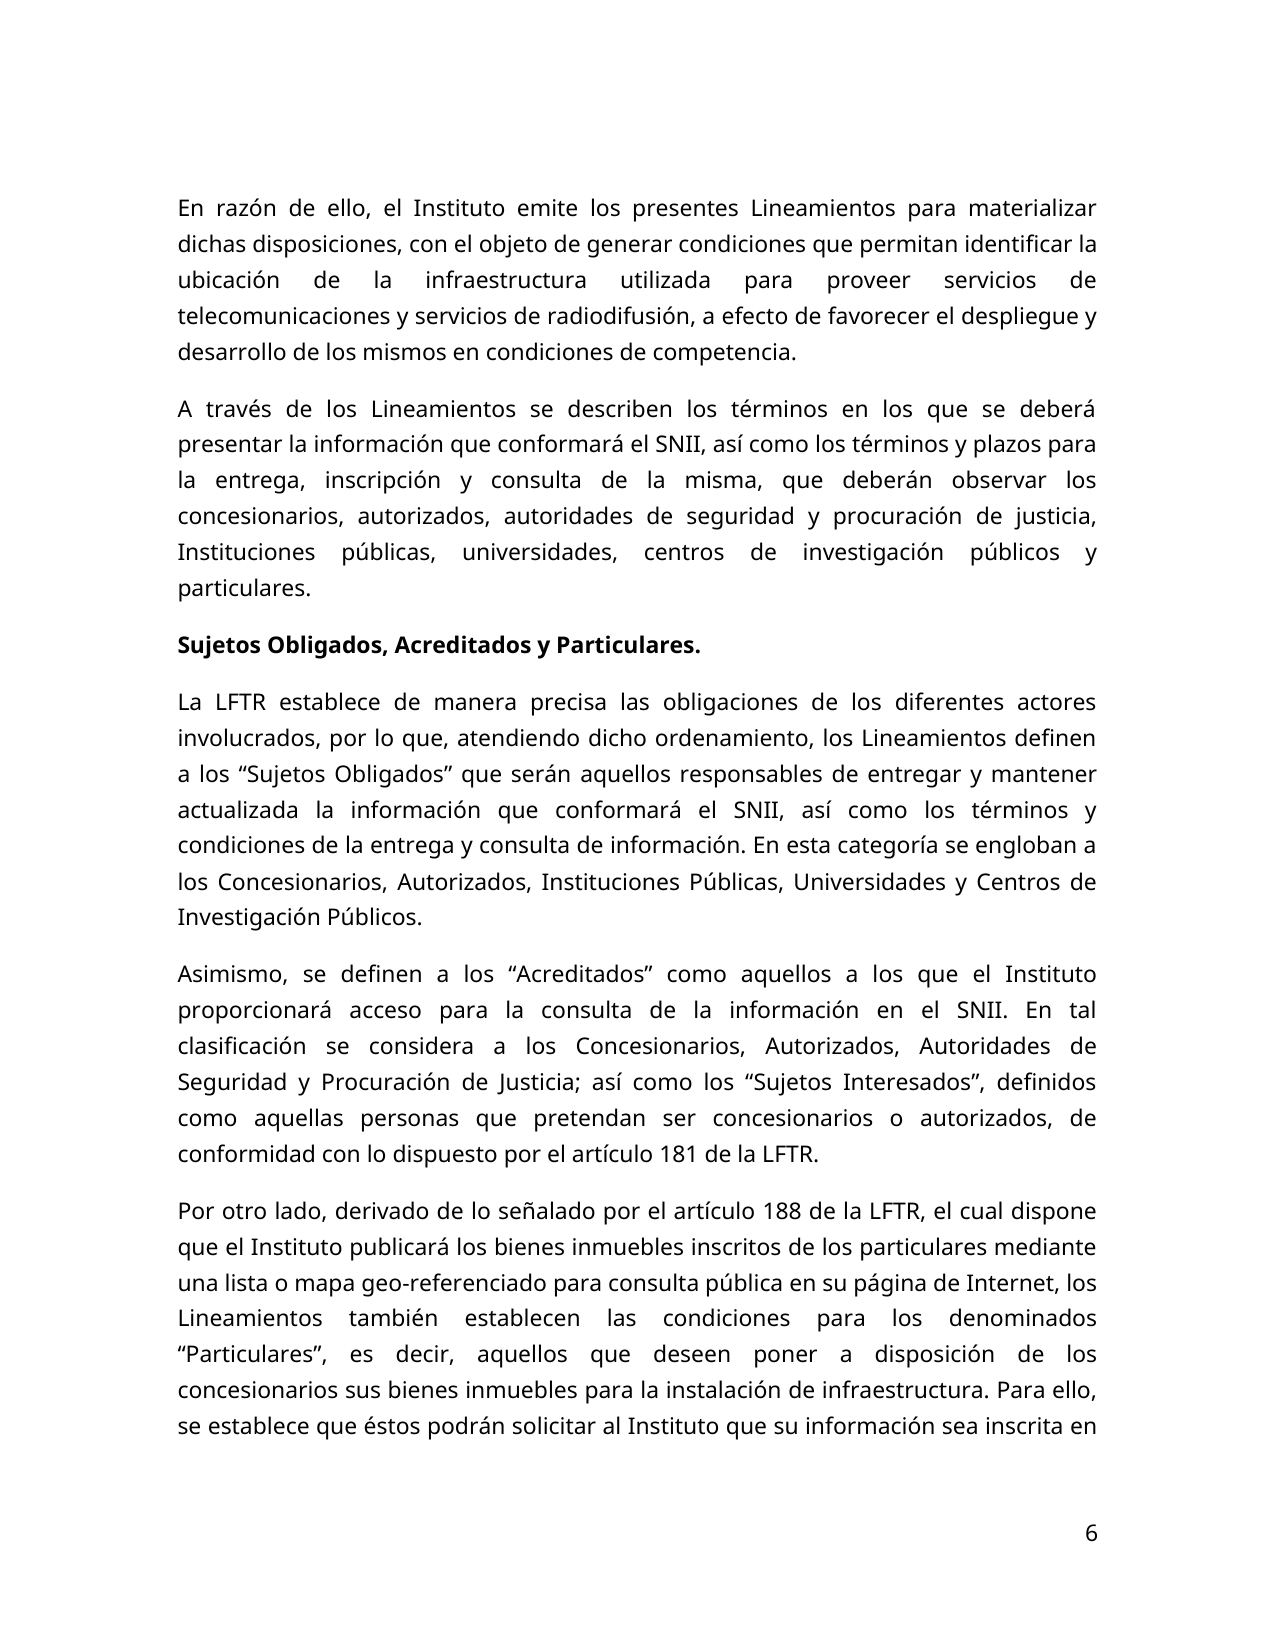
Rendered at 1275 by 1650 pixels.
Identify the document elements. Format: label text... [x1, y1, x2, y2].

text En razón de ello, el Instituto emite los presentes Lineamientos para materializar dichas disposiciones, con el objeto de generar condiciones que permitan identificar la ubicación de la infraestructura utilizada para proveer servicios de telecomunicaciones y servicios de radiodifusión, a efecto de favorecer el despliegue y desarrollo de los mismos en condiciones de competencia. [177, 192, 1098, 367]
text A través de los Lineamientos se describen los términos en los que se deberá presentar la información que conformará el SNII, así como los términos y plazos para la entrega, inscripción y consulta de la misma, que deberán observar los concesionarios, autorizados, autoridades de seguridad y procuración de justicia, Instituciones públicas, universidades, centros de investigación públicos y particulares. [177, 392, 1098, 603]
text La LFTR establece de manera precisa las obligaciones de los diferentes actores involucrados, por lo que, atendiendo dicho ordenamiento, los Lineamientos definen a los “Sujetos Obligados” que serán aquellos responsables de entregar y mantener actualizada la información que conformará el SNII, así como los términos y condiciones de la entrega y consulta de información. En esta categoría se engloban a los Concesionarios, Autorizados, Instituciones Públicas, Universidades y Centros de Investigación Públicos. [177, 686, 1098, 933]
text Sujetos Obligados, Acreditados y Particulares. [177, 629, 1098, 660]
text Asimismo, se definen a los “Acreditados” como aquellos a los que el Instituto proporcionará acceso para la consulta de la información en el SNII. En tal clasificación se considera a los Concesionarios, Autorizados, Autoridades de Seguridad y Procuración de Justicia; así como los “Sujetos Interesados”, definidos como aquellas personas que pretendan ser concesionarios o autorizados, de conformidad con lo dispuesto por el artículo 181 de la LFTR. [177, 958, 1098, 1169]
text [177, 1194, 1098, 1441]
